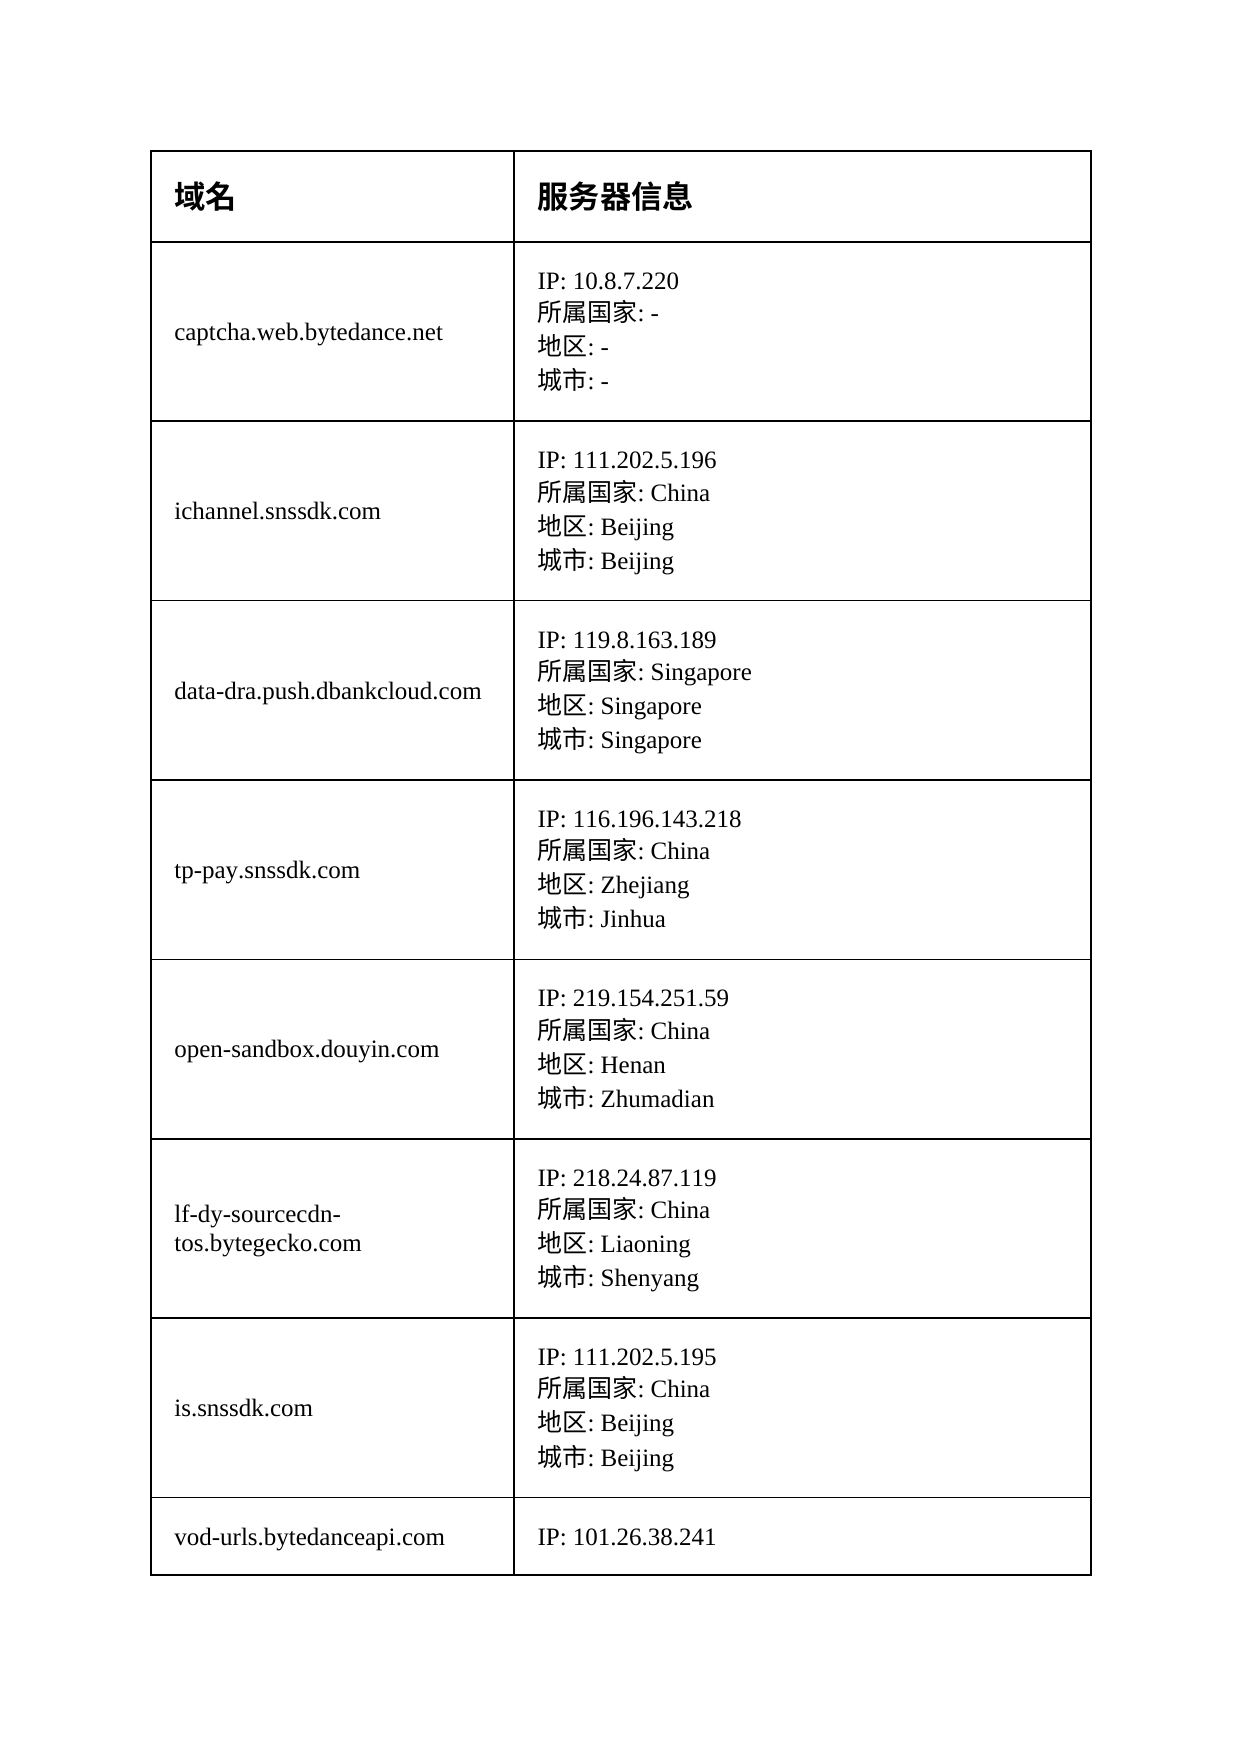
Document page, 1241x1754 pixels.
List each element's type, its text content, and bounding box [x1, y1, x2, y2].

table_cell data-dra.push.dbankcloud.com [152, 601, 513, 779]
table_header 域名 [152, 152, 513, 241]
table_cell tp-pay.snssdk.com [152, 781, 513, 958]
table_header 服务器信息 [515, 152, 1090, 241]
table_cell IP: 119.8.163.189 所属国家: Singapore 地区: Singapore 城市: Singapore [515, 601, 1090, 779]
table_cell captcha.web.bytedance.net [152, 243, 513, 420]
table_cell IP: 219.154.251.59 所属国家: China 地区: Henan 城市: Zhumadian [515, 960, 1090, 1138]
table_cell IP: 116.196.143.218 所属国家: China 地区: Zhejiang 城市: Jinhua [515, 781, 1090, 958]
table_cell IP: 218.24.87.119 所属国家: China 地区: Liaoning 城市: Shenyang [515, 1140, 1090, 1317]
table_cell IP: 10.8.7.220 所属国家: - 地区: - 城市: - [515, 243, 1090, 420]
table_cell ichannel.snssdk.com [152, 422, 513, 600]
table_cell IP: 111.202.5.196 所属国家: China 地区: Beijing 城市: Beijing [515, 422, 1090, 600]
table_cell is.snssdk.com [152, 1319, 513, 1497]
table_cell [515, 1498, 1090, 1574]
table_cell IP: 111.202.5.195 所属国家: China 地区: Beijing 城市: Beijing [515, 1319, 1090, 1497]
table_cell lf-dy-sourcecdn-tos.bytegecko.com [152, 1140, 513, 1317]
table_cell open-sandbox.douyin.com [152, 960, 513, 1138]
table_cell vod-urls.bytedanceapi.com [152, 1498, 513, 1574]
